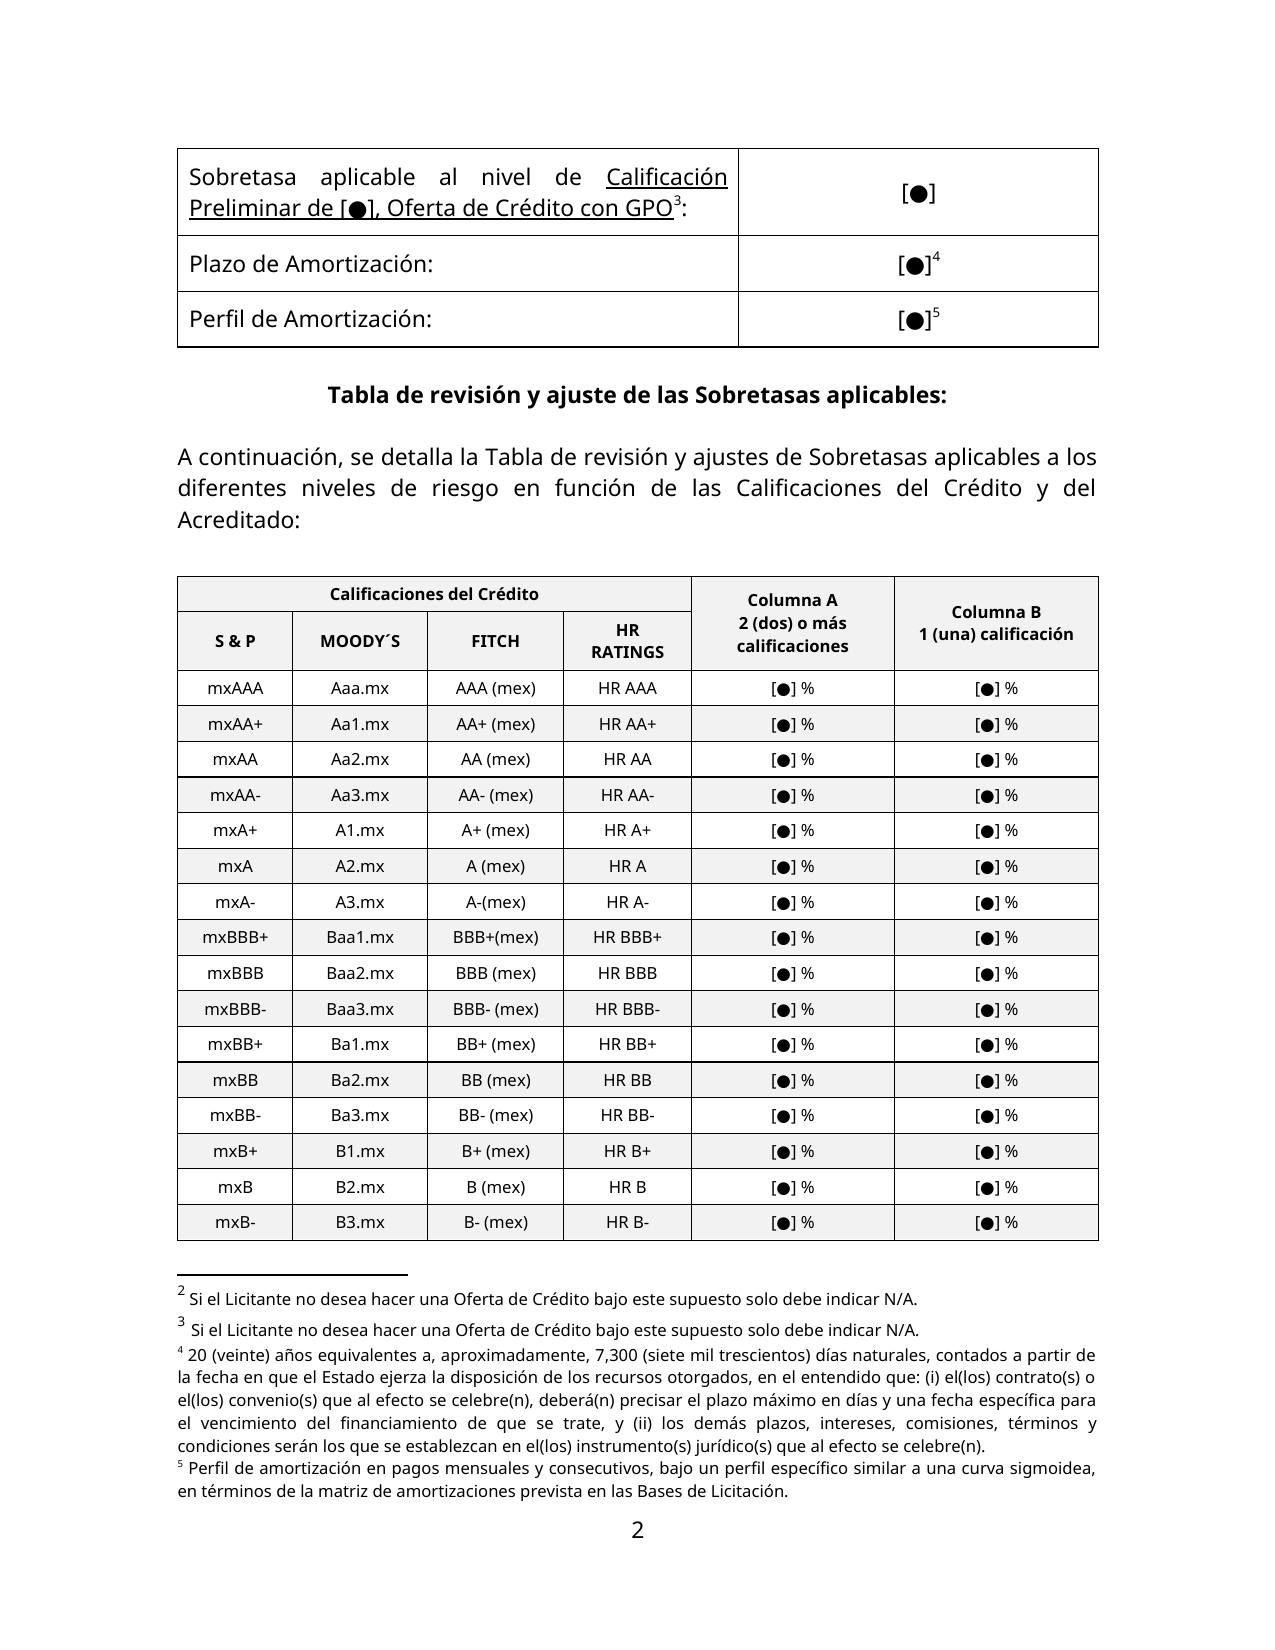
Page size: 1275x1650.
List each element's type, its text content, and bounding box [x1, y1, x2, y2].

table_cell Baa1.mx [293, 920, 427, 954]
table_cell Baa2.mx [293, 956, 427, 990]
table_cell [●] % [692, 1063, 894, 1097]
table_cell HR AA [564, 742, 691, 776]
table_cell mxB+ [178, 1134, 292, 1168]
table_cell [●] % [895, 849, 1098, 883]
table_cell BB+ (mex) [428, 1027, 563, 1061]
table_cell [●] % [895, 991, 1098, 1026]
table_cell S & P [178, 612, 292, 669]
table_cell [●] % [895, 706, 1098, 741]
table_cell HR BBB- [564, 991, 691, 1026]
table_cell mxBBB- [178, 991, 292, 1026]
table_cell [●] % [692, 671, 894, 705]
table_cell AAA (mex) [428, 671, 563, 705]
table_cell [●] % [895, 742, 1098, 776]
table_cell B (mex) [428, 1169, 563, 1204]
table_cell mxA+ [178, 813, 292, 848]
table_cell mxBB [178, 1063, 292, 1097]
table_cell mxA [178, 849, 292, 883]
table_cell Aa3.mx [293, 778, 427, 812]
table_cell [●] % [895, 1169, 1098, 1204]
table_cell HR AAA [564, 671, 691, 705]
table_header Calificaciones del Crédito [178, 577, 691, 611]
table_cell A-(mex) [428, 884, 563, 919]
table_cell [●] % [895, 671, 1098, 705]
table_cell B+ (mex) [428, 1134, 563, 1168]
text Tabla de revisión y ajuste de las Sobretasas aplicables: [177, 379, 1098, 410]
table_cell AA+ (mex) [428, 706, 563, 741]
table_cell Plazo de Amortización: [178, 236, 738, 291]
table_header Columna A 2 (dos) o más calificaciones [692, 577, 894, 669]
table_cell HR A+ [564, 813, 691, 848]
table_cell mxBB+ [178, 1027, 292, 1061]
table_cell mxBBB+ [178, 920, 292, 954]
table_cell Ba2.mx [293, 1063, 427, 1097]
table_cell [●] % [692, 1169, 894, 1204]
table_cell BBB- (mex) [428, 991, 563, 1026]
table_cell HR AA+ [564, 706, 691, 741]
table_cell [●] % [692, 742, 894, 776]
table_cell A3.mx [293, 884, 427, 919]
table_cell [●] % [692, 1205, 894, 1239]
table_cell BB (mex) [428, 1063, 563, 1097]
table_cell HR BB [564, 1063, 691, 1097]
table_cell [●] % [692, 1134, 894, 1168]
table_cell B- (mex) [428, 1205, 563, 1239]
table_header Columna B 1 (una) calificación [895, 577, 1098, 669]
table_cell [●] % [895, 813, 1098, 848]
table_cell [●] % [895, 1205, 1098, 1239]
table_cell mxB [178, 1169, 292, 1204]
table_cell [●] % [895, 778, 1098, 812]
table_cell B2.mx [293, 1169, 427, 1204]
table_cell [●] % [692, 706, 894, 741]
table_cell HR B+ [564, 1134, 691, 1168]
table_cell mxAA [178, 742, 292, 776]
table_cell [●] % [692, 849, 894, 883]
table_cell mxBBB [178, 956, 292, 990]
table_cell MOODY´S [293, 612, 427, 669]
table_cell mxBB- [178, 1098, 292, 1133]
table_cell Aa1.mx [293, 706, 427, 741]
table_cell [●] % [895, 920, 1098, 954]
table_cell B3.mx [293, 1205, 427, 1239]
table_cell [●] % [692, 1027, 894, 1061]
table_cell BBB (mex) [428, 956, 563, 990]
table_cell mxAA+ [178, 706, 292, 741]
table_cell Aa2.mx [293, 742, 427, 776]
table_cell HR AA- [564, 778, 691, 812]
table_cell BBB+(mex) [428, 920, 563, 954]
table_cell Sobretasa aplicable al nivel de Calificación Preliminar de [●], Oferta de Crédito con GPO: [178, 149, 738, 235]
table_cell [●] % [895, 1027, 1098, 1061]
table_cell Ba3.mx [293, 1098, 427, 1133]
table_cell BB- (mex) [428, 1098, 563, 1133]
table_cell [●] % [895, 1098, 1098, 1133]
table_cell [●] % [895, 1134, 1098, 1168]
table_cell HR A- [564, 884, 691, 919]
table_cell [●] % [692, 884, 894, 919]
table_cell mxA- [178, 884, 292, 919]
table_cell [●] % [895, 1063, 1098, 1097]
table_cell [●] % [895, 956, 1098, 990]
table_cell Perfil de Amortización: [178, 292, 738, 346]
table_cell A (mex) [428, 849, 563, 883]
table_cell [●] % [692, 1098, 894, 1133]
table_cell AA (mex) [428, 742, 563, 776]
text A continuación, se detalla la Tabla de revisión y ajustes de Sobretasas aplicables a los diferentes niveles de riesgo en función de las Calificaciones del Crédito y del Acreditado: [177, 441, 1098, 535]
table_cell HR BB+ [564, 1027, 691, 1061]
table_cell HR BB- [564, 1098, 691, 1133]
table_cell [●] [739, 236, 1098, 291]
table_cell A2.mx [293, 849, 427, 883]
table_cell FITCH [428, 612, 563, 669]
table_cell [●] % [692, 920, 894, 954]
table_cell [●] % [692, 813, 894, 848]
table_cell [●] [739, 292, 1098, 346]
table_cell Baa3.mx [293, 991, 427, 1026]
table_cell mxB- [178, 1205, 292, 1239]
table_cell B1.mx [293, 1134, 427, 1168]
table_cell [●] % [692, 956, 894, 990]
table_cell [●] [739, 149, 1098, 235]
table_cell HR B- [564, 1205, 691, 1239]
table_cell HR B [564, 1169, 691, 1204]
table_cell HR BBB [564, 956, 691, 990]
table_cell [●] % [692, 778, 894, 812]
table_cell [●] % [692, 991, 894, 1026]
table_cell HR BBB+ [564, 920, 691, 954]
table_cell HR A [564, 849, 691, 883]
table_cell AA- (mex) [428, 778, 563, 812]
table_cell HR RATINGS [564, 612, 691, 669]
table_cell Aaa.mx [293, 671, 427, 705]
table_cell Ba1.mx [293, 1027, 427, 1061]
table_cell mxAAA [178, 671, 292, 705]
table_cell A+ (mex) [428, 813, 563, 848]
table_cell A1.mx [293, 813, 427, 848]
table_cell [●] % [895, 884, 1098, 919]
table_cell mxAA- [178, 778, 292, 812]
